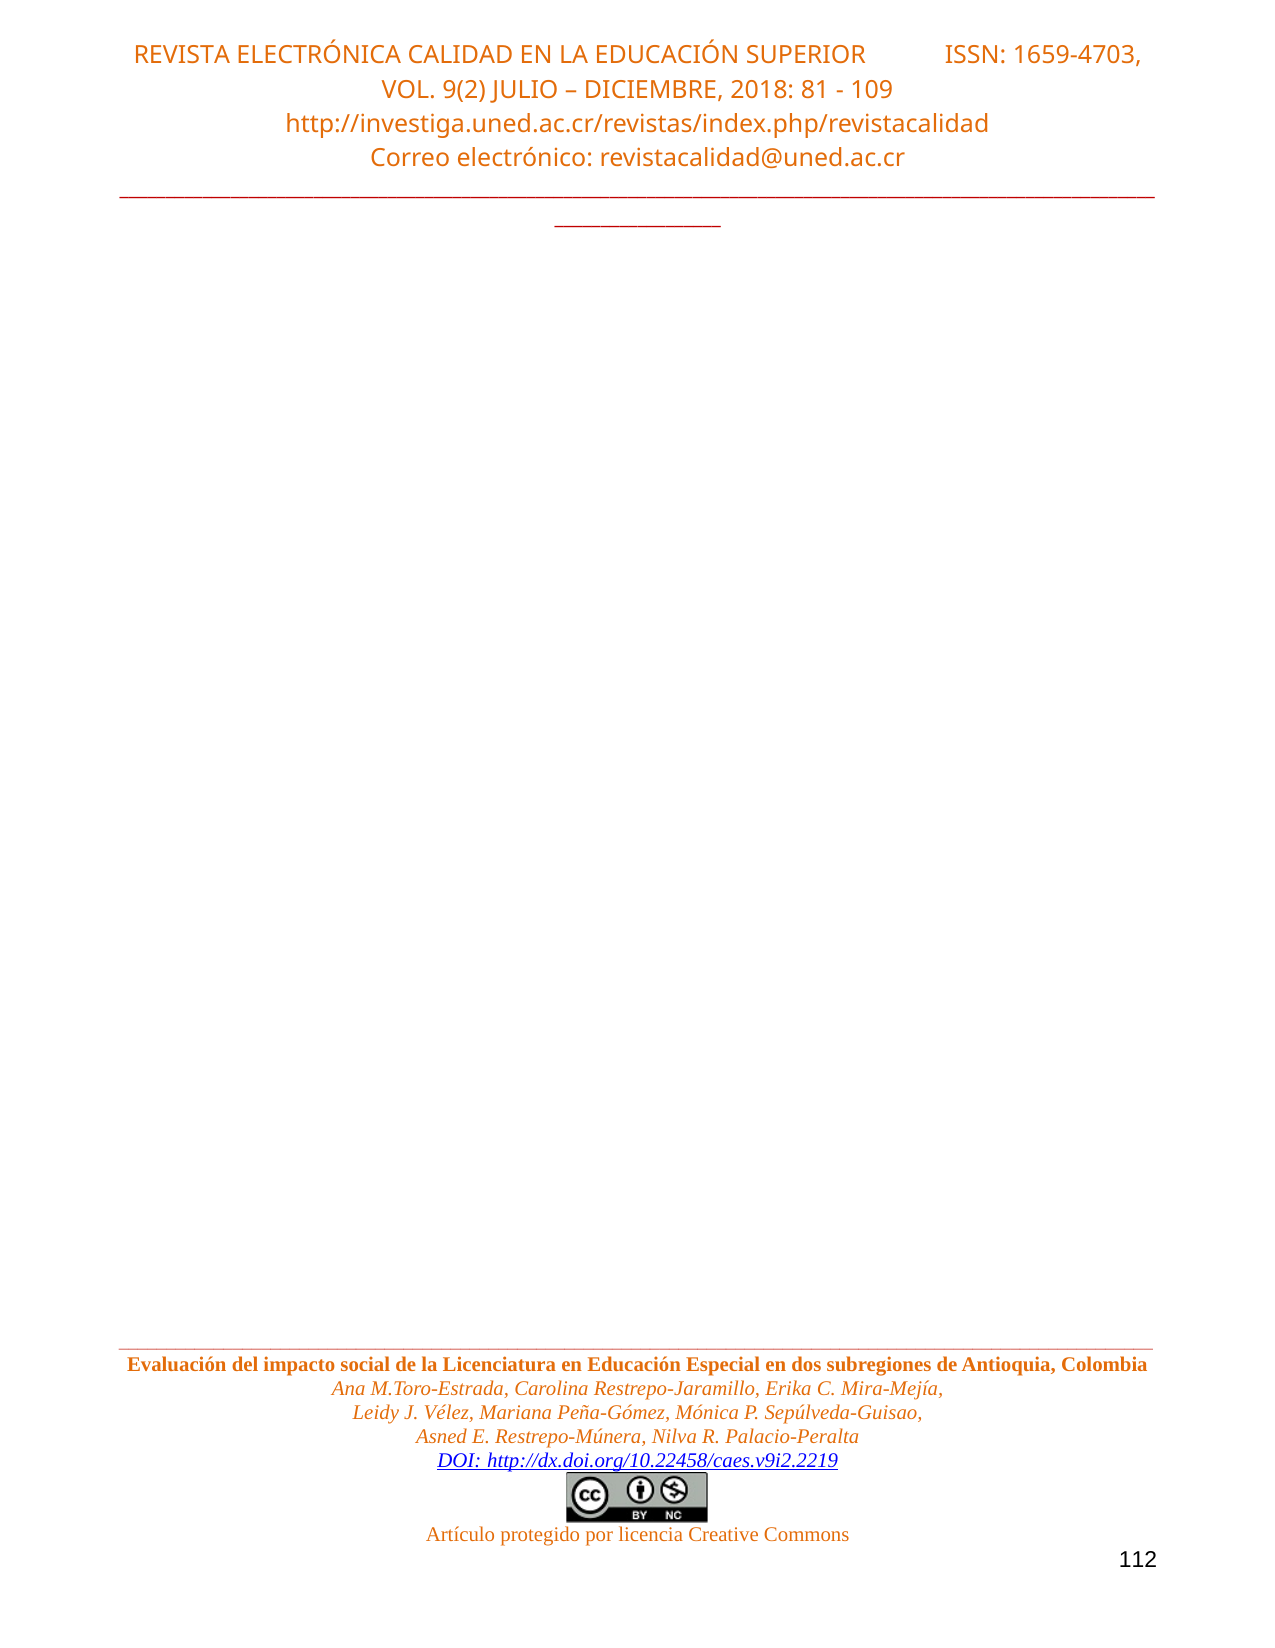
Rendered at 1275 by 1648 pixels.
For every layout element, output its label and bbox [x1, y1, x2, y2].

picture [566, 1472, 709, 1523]
